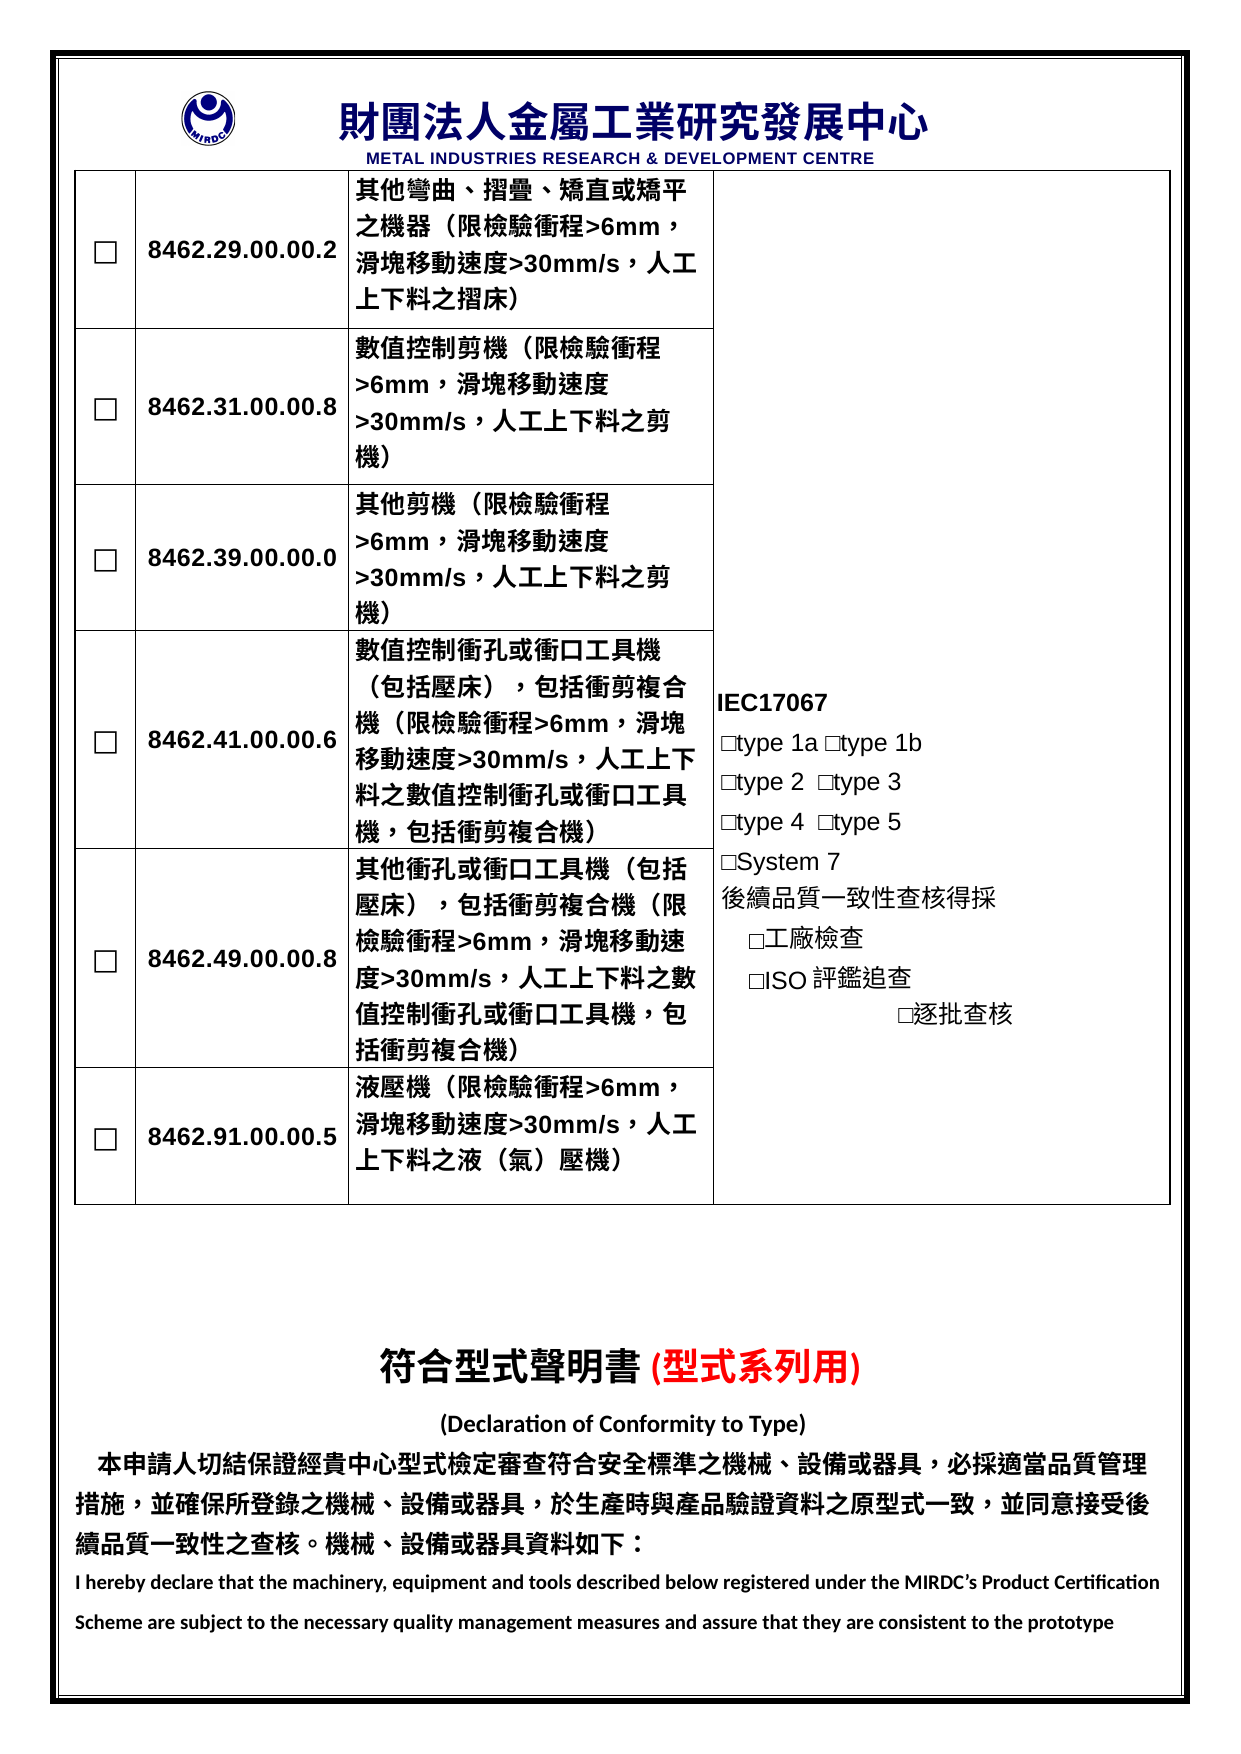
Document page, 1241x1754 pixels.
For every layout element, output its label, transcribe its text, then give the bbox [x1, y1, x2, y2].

table_cell 8462.91.00.00.5 [136, 1068, 348, 1204]
table_cell □ [76, 485, 135, 630]
table_cell 8462.31. [136, 329, 348, 484]
table_cell □ [76, 849, 135, 1067]
picture [181, 91, 236, 146]
table_cell 其他剪機（限檢驗衝程>m，滑塊移動速度>m/s，人工上下料之剪機） [349, 485, 713, 630]
table_cell □ [76, 171, 135, 328]
table_cell 其他衝孔或衝口工具機（包括壓床），包括衝剪複合機（限檢驗衝程>m，滑塊移動速度>m/s，人工上下料之數值控制衝孔或衝口工具機，包括衝剪複合機） [349, 849, 713, 1067]
text 符合型式聲明書 (型式系列用) [75, 1324, 1165, 1403]
table_cell 液壓機（限檢驗衝程>m，滑塊移動速度>m/s，人工上下料之液（氣）壓機） [349, 1068, 713, 1204]
table_cell □ [76, 1068, 135, 1204]
table_cell 8462.41. [136, 631, 348, 848]
table_cell 數值控制剪機（限檢驗衝程>m，滑塊移動速度>m/s，人工上下料之剪機） [349, 329, 713, 484]
table_cell □ [76, 329, 135, 484]
table_cell 8462.39. [136, 485, 348, 630]
table_cell □ [76, 631, 135, 848]
text (Declaration of Conformity to Type) [75, 1403, 1165, 1443]
text 本申請人切結保證經貴中心型式檢定審查符合安全標準之機械、設備或器具，必採適當品質管理措施，並確保所登錄之機械、設備或器具，於生產時與產品驗證資料之原型式一致，並同意接受後續品質一致性之查核。機械、設備或器具資料如下： [75, 1443, 1165, 1562]
table_cell 8462.29. [136, 171, 348, 328]
table_cell 數值控制衝孔或衝口工具機（包括壓床），包括衝剪複合機（限檢驗衝程>m，滑塊移動速度>m/s，人工上下料之數值控制衝孔或衝口工具機，包括衝剪複合機） [349, 631, 713, 848]
table_cell 其他彎曲、摺疊、矯直或矯平之機器（限檢驗衝程>m，滑塊移動速度>m/s，人工上下料之摺床） [349, 171, 713, 328]
table_cell 8462.49. [136, 849, 348, 1067]
